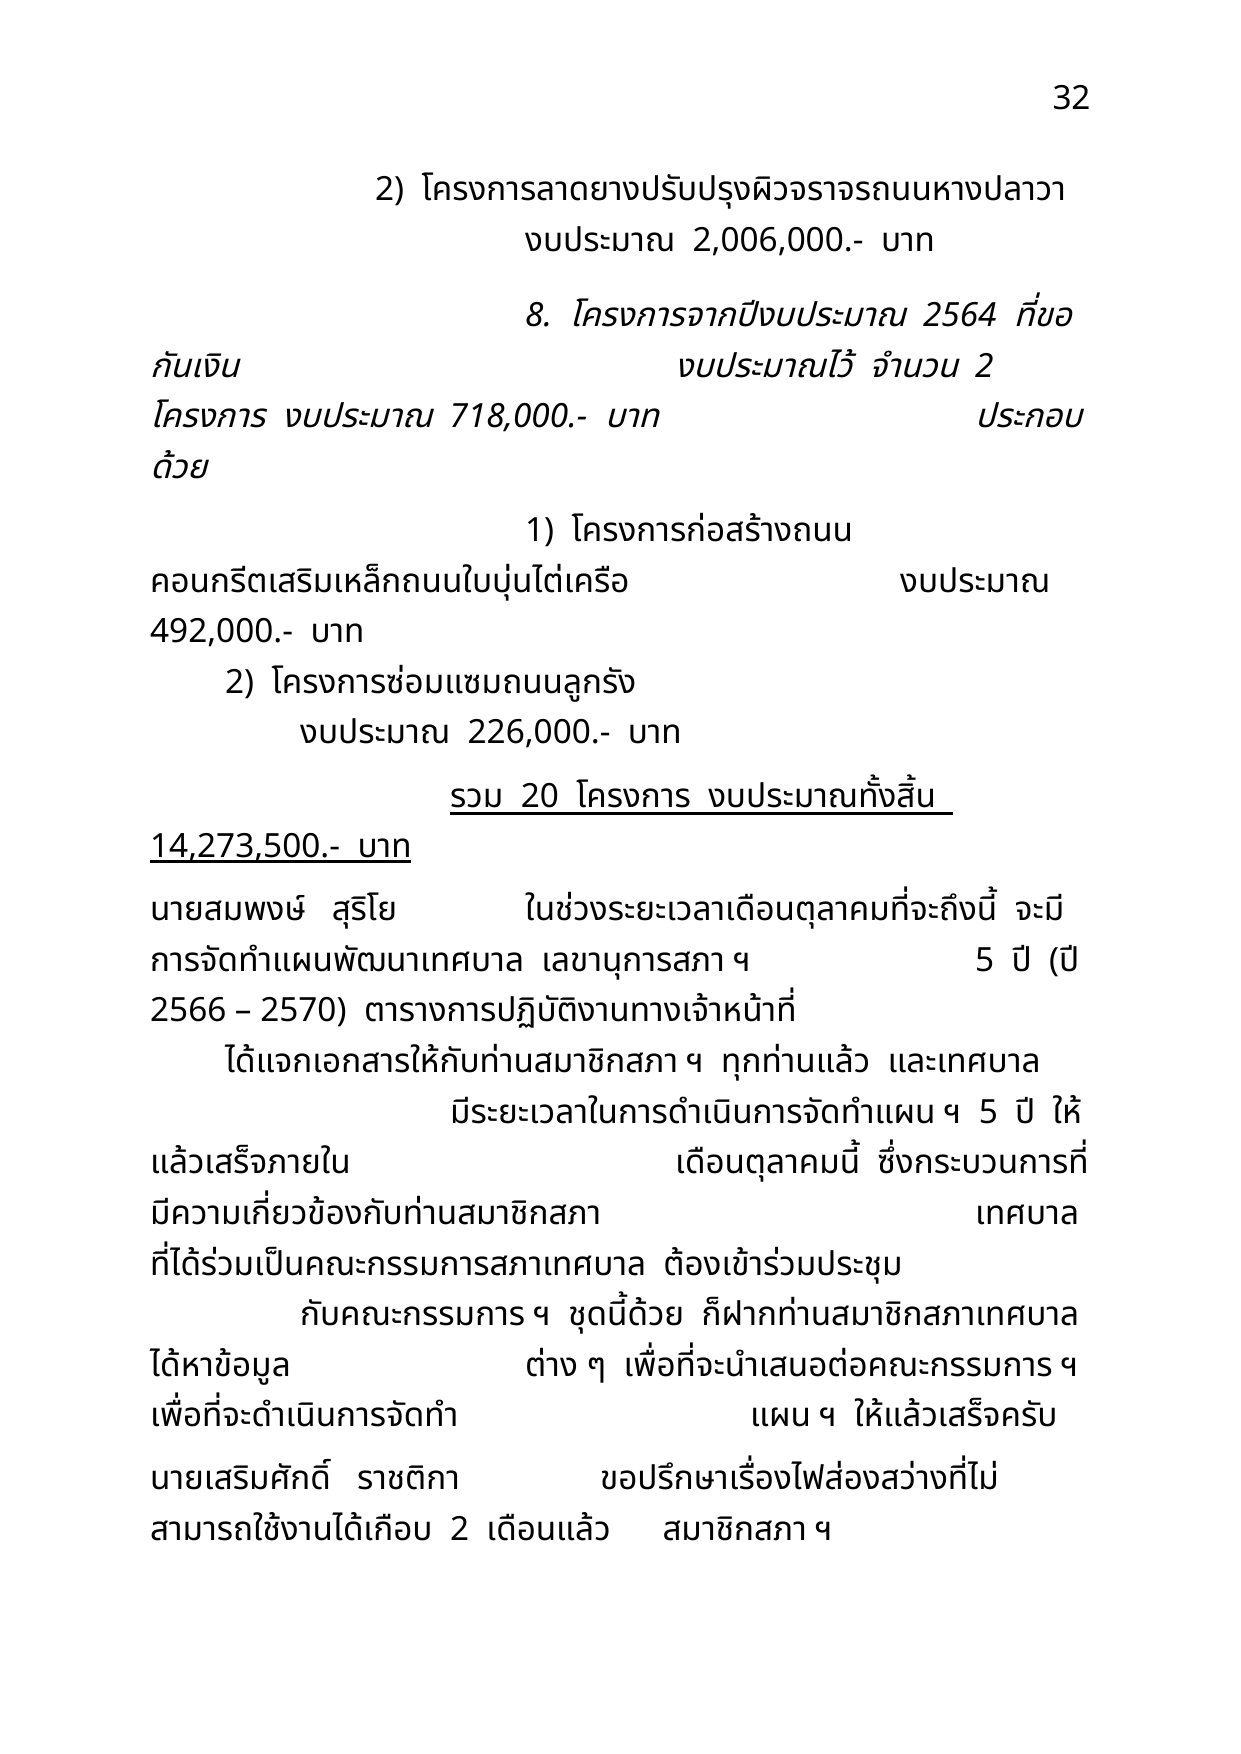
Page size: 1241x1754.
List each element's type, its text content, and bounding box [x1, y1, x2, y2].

text 1) โครงการก่อสร้างถนนคอนกรีตเสริมเหล็กถนนใบบุ่นไต่เครือ งบประมาณ 492,000.- บาท 2) โครงการซ่อมแซมถนนลูกรัง งบประมาณ 226,000.- บาท [150, 506, 1090, 759]
text 8. โครงการจากปีงบประมาณ 2564 ที่ขอกันเงิน งบประมาณไว้ จำนวน 2 โครงการ งบประมาณ 718,000.- บาท ประกอบด้วย [150, 291, 1090, 493]
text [150, 1454, 1090, 1555]
text รวม 20 โครงการ งบประมาณทั้งสิ้น 14,273,500.- บาท [150, 771, 1090, 873]
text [150, 165, 1090, 266]
text นายสมพงษ์ สุริโย ในช่วงระยะเวลาเดือนตุลาคมที่จะถึงนี้ จะมีการจัดทำแผนพัฒนาเทศบาล เลขานุการสภา ฯ 5 ปี (ปี 2566 – 2570) ตารางการปฏิบัติงานทางเจ้าหน้าที่ ได้แจกเอกสารให้กับท่านสมาชิกสภา ฯ ทุกท่านแล้ว และเทศบาล มีระยะเวลาในการดำเนินการจัดทำแผน ฯ 5 ปี ให้แล้วเสร็จภายใน เดือนตุลาคมนี้ ซึ่งกระบวนการที่มีความเกี่ยวข้องกับท่านสมาชิกสภา เทศบาล ที่ได้ร่วมเป็นคณะกรรมการสภาเทศบาล ต้องเข้าร่วมประชุม กับคณะกรรมการ ฯ ชุดนี้ด้วย ก็ฝากท่านสมาชิกสภาเทศบาลได้หาข้อมูล ต่าง ๆ เพื่อที่จะนำเสนอต่อคณะกรรมการ ฯ เพื่อที่จะดำเนินการจัดทำ แผน ฯ ให้แล้วเสร็จครับ [150, 885, 1090, 1442]
